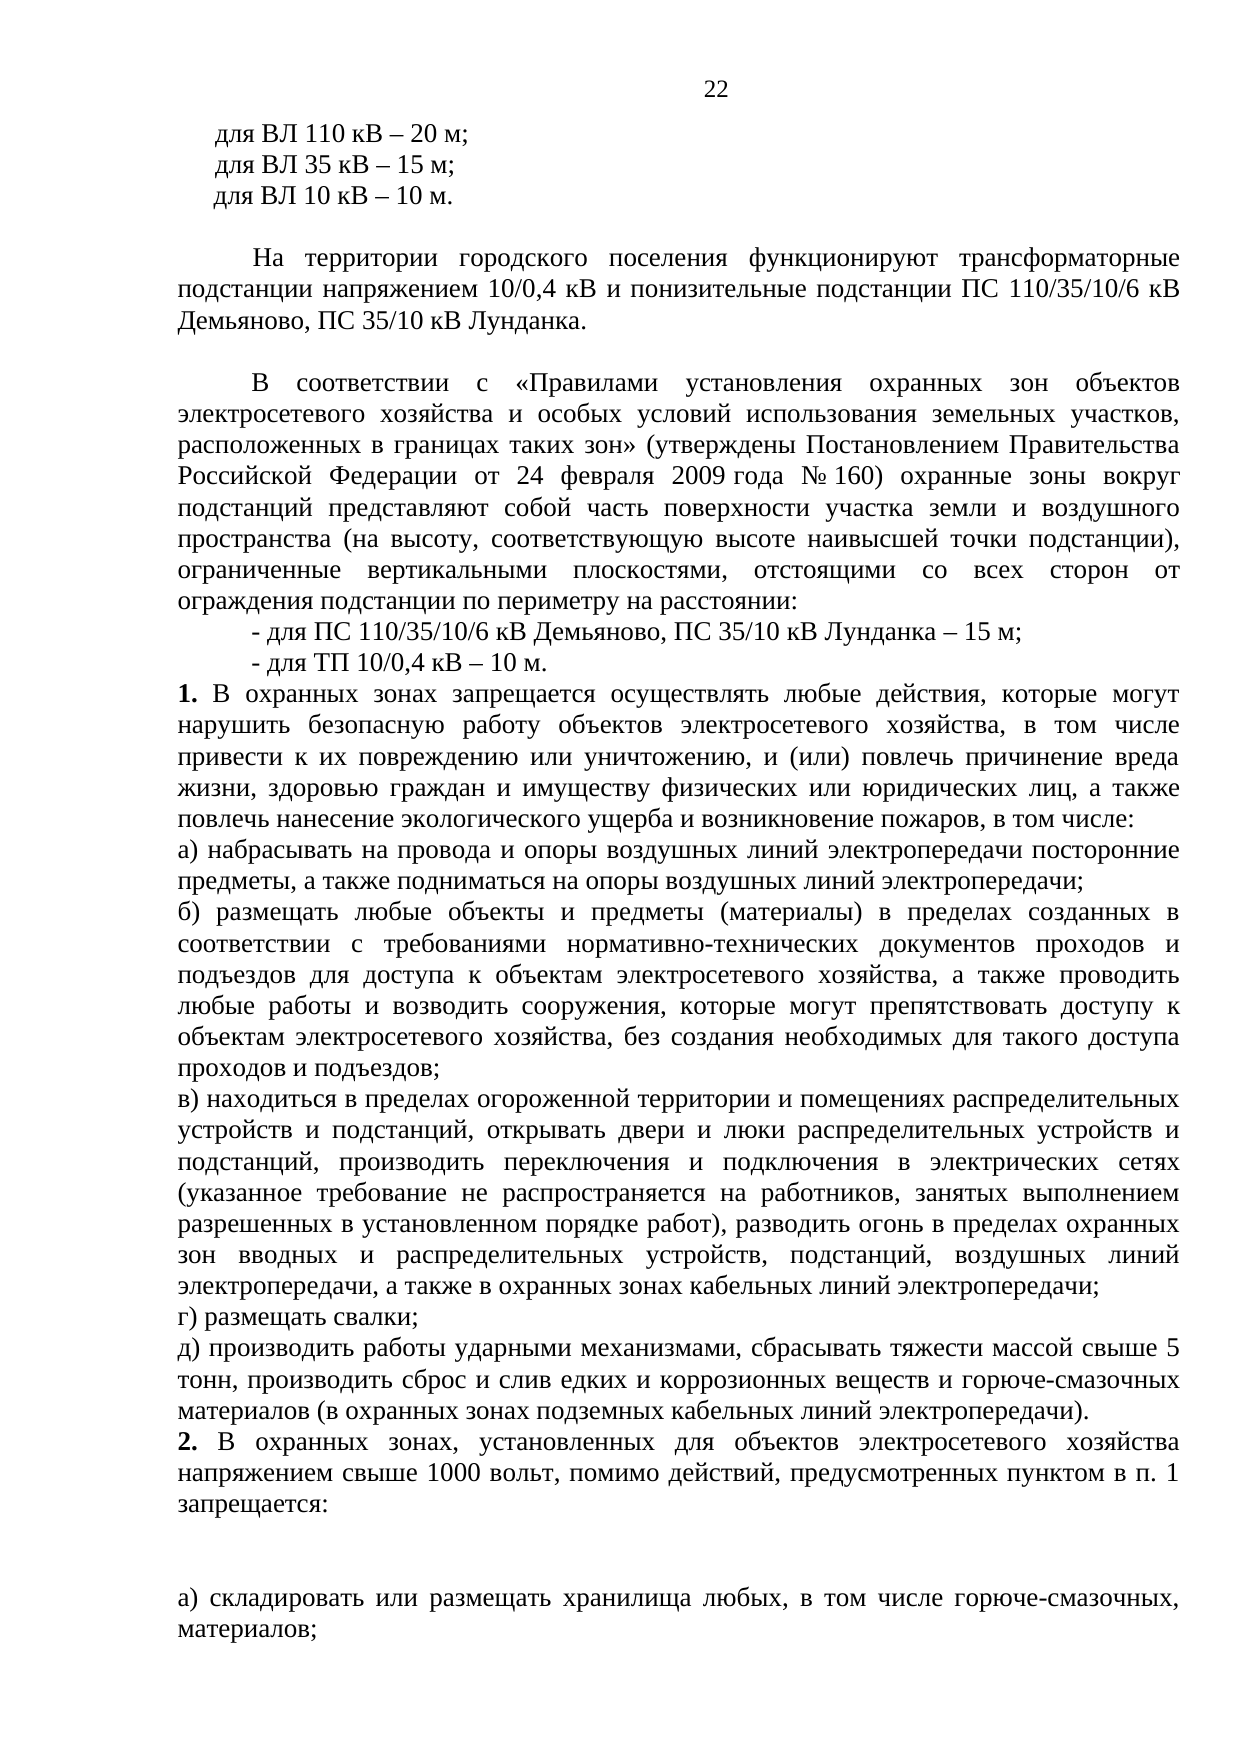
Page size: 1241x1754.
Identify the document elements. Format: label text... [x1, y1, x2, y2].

text д) производить работы ударными механизмами, сбрасывать тяжести массой свыше 5 тонн, производить сброс и слив едких и коррозионных веществ и горюче-смазочных материалов (в охранных зонах подземных кабельных линий электропередачи). [177, 1332, 1181, 1425]
text для ВЛ 10 кВ – . [177, 179, 1181, 210]
text На территории городского поселения функционируют трансформаторные подстанции напряжением 10/0,4 кВ и понизительные подстанции ПС 110/35/10/6 кВ Демьяново, ПС 35/10 кВ Лунданка. [177, 241, 1181, 335]
text в) находиться в пределах огороженной территории и помещениях распределительных устройств и подстанций, открывать двери и люки распределительных устройств и подстанций, производить переключения и подключения в электрических сетях (указанное требование не распространяется на работников, занятых выполнением разрешенных в установленном порядке работ), разводить огонь в пределах охранных зон вводных и распределительных устройств, подстанций, воздушных линий электропередачи, а также в охранных зонах кабельных линий электропередачи; [177, 1082, 1181, 1300]
text В соответствии с «Правилами установления охранных зон объектов электросетевого хозяйства и особых условий использования земельных участков, расположенных в границах таких зон» (утверждены Постановлением Правительства Российской Федерации от 24 февраля 2009 года № 160) охранные зоны вокруг подстанций представляют собой часть поверхности участка земли и воздушного пространства (на высоту, соответствующую высоте наивысшей точки подстанции), ограниченные вертикальными плоскостями, отстоящими со всех сторон от ограждения подстанции по периметру на расстоянии: [177, 366, 1181, 615]
text - для ПС 110/35/10/6 кВ Демьяново, ПС 35/10 кВ Лунданка – ; [177, 615, 1181, 646]
text а) набрасывать на провода и опоры воздушных линий электропередачи посторонние предметы, а также подниматься на опоры воздушных линий электропередачи; [177, 833, 1181, 896]
text - для ТП 10/0,4 кВ – . [177, 646, 1181, 677]
text а) складировать или размещать хранилища любых, в том числе горюче-смазочных, материалов; [177, 1581, 1181, 1643]
text б) размещать любые объекты и предметы (материалы) в пределах созданных в соответствии с требованиями нормативно-технических документов проходов и подъездов для доступа к объектам электросетевого хозяйства, а также проводить любые работы и возводить сооружения, которые могут препятствовать доступу к объектам электросетевого хозяйства, без создания необходимых для такого доступа проходов и подъездов; [177, 896, 1181, 1082]
text 1. В охранных зонах запрещается осуществлять любые действия, которые могут нарушить безопасную работу объектов электросетевого хозяйства, в том числе привести к их повреждению или уничтожению, и (или) повлечь причинение вреда жизни, здоровью граждан и имуществу физических или юридических лиц, а также повлечь нанесение экологического ущерба и возникновение пожаров, в том числе: [177, 677, 1181, 833]
text для ВЛ 35 кВ – ; [177, 148, 1181, 179]
text г) размещать свалки; [177, 1300, 1181, 1332]
text для ВЛ 110 кВ – ; [177, 117, 1181, 148]
text 2. В охранных зонах, установленных для объектов электросетевого хозяйства напряжением свыше 1000 вольт, помимо действий, предусмотренных пунктом в п. 1 запрещается: [177, 1425, 1181, 1518]
